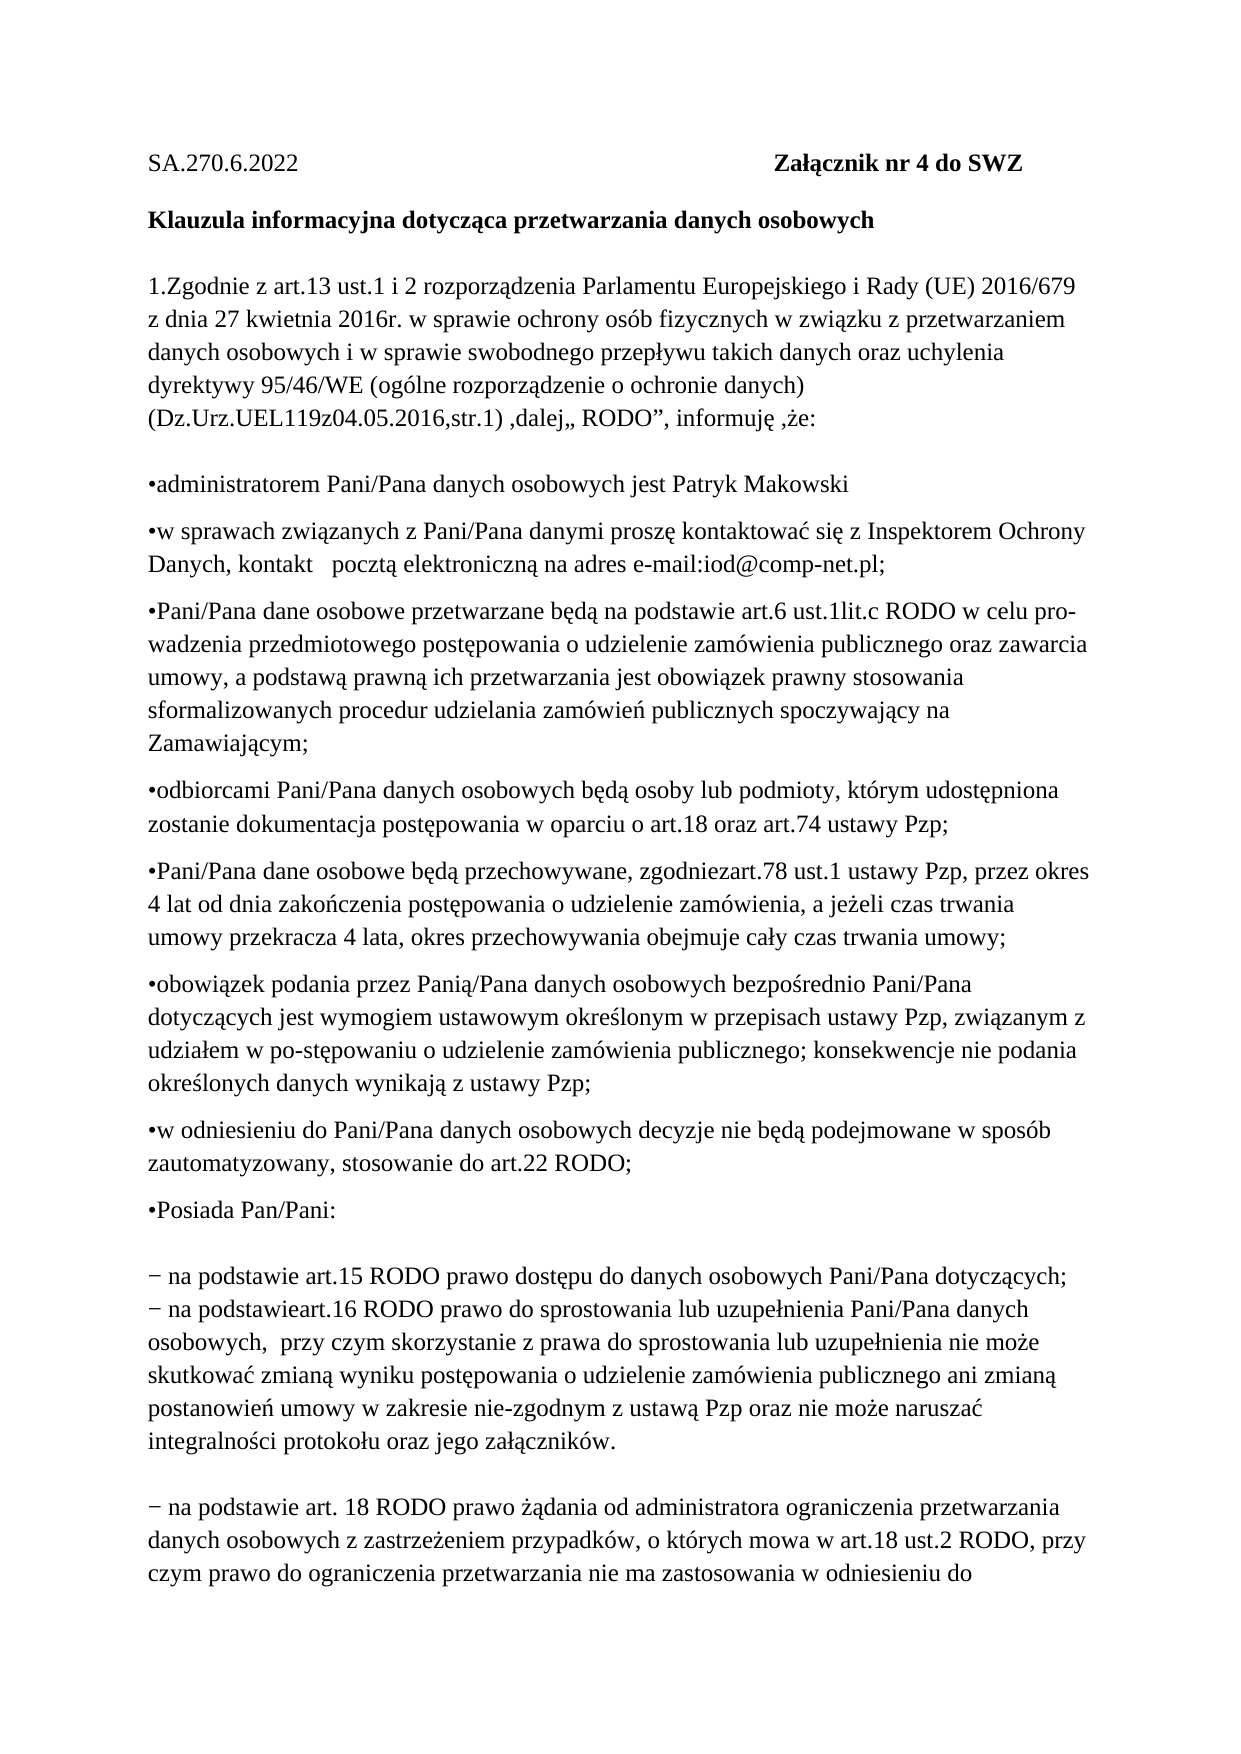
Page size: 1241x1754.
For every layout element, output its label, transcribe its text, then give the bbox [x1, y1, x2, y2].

text •w odniesieniu do Pani/Pana danych osobowych decyzje nie będą podejmowane w sposób zautomatyzowany, stosowanie do art.22 RODO; [148, 1115, 1093, 1177]
text − na podstawie art.15 RODO prawo dostępu do danych osobowych Pani/Pana dotyczących; [148, 1261, 1093, 1290]
text •w sprawach związanych z Pani/Pana danymi proszę kontaktować się z Inspektorem Ochrony Danych, kontakt pocztą elektroniczną na adres e-mail:iod@comp-net.pl; [148, 516, 1093, 578]
text Klauzula informacyjna dotycząca przetwarzania danych osobowych [148, 205, 1093, 234]
text •Posiada Pan/Pani: [148, 1195, 1093, 1224]
text − na podstawieart.16 RODO prawo do sprostowania lub uzupełnienia Pani/Pana danych osobowych, przy czym skorzystanie z prawa do sprostowania lub uzupełnienia nie może skutkować zmianą wyniku postępowania o udzielenie zamówienia publicznego ani zmianą postanowień umowy w zakresie nie-zgodnym z ustawą Pzp oraz nie może naruszać integralności protokołu oraz jego załączników. [148, 1294, 1093, 1455]
text •administratorem Pani/Pana danych osobowych jest Patryk Makowski [148, 469, 1093, 498]
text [148, 1492, 1093, 1587]
text •Pani/Pana dane osobowe przetwarzane będą na podstawie art.6 ust.1lit.c RODO w celu pro-wadzenia przedmiotowego postępowania o udzielenie zamówienia publicznego oraz zawarcia umowy, a podstawą prawną ich przetwarzania jest obowiązek prawny stosowania sformalizowanych procedur udzielania zamówień publicznych spoczywający na Zamawiającym; [148, 596, 1093, 757]
text •Pani/Pana dane osobowe będą przechowywane, zgodniezart.78 ust.1 ustawy Pzp, przez okres 4 lat od dnia zakończenia postępowania o udzielenie zamówienia, a jeżeli czas trwania umowy przekracza 4 lata, okres przechowywania obejmuje cały czas trwania umowy; [148, 856, 1093, 951]
text •odbiorcami Pani/Pana danych osobowych będą osoby lub podmioty, którym udostępniona zostanie dokumentacja postępowania w oparciu o art.18 oraz art.74 ustawy Pzp; [148, 776, 1093, 837]
text •obowiązek podania przez Panią/Pana danych osobowych bezpośrednio Pani/Pana dotyczących jest wymogiem ustawowym określonym w przepisach ustawy Pzp, związanym z udziałem w po-stępowaniu o udzielenie zamówienia publicznego; konsekwencje nie podania określonych danych wynikają z ustawy Pzp; [148, 969, 1093, 1097]
text 1.Zgodnie z art.13 ust.1 i 2 rozporządzenia Parlamentu Europejskiego i Rady (UE) 2016/679 z dnia 27 kwietnia 2016r. w sprawie ochrony osób fizycznych w związku z przetwarzaniem danych osobowych i w sprawie swobodnego przepływu takich danych oraz uchylenia dyrektywy 95/46/WE (ogólne rozporządzenie o ochronie danych) (Dz.Urz.UEL119z04.05.2016,str.1) ,dalej„ RODO”, informuję ,że: [148, 271, 1093, 432]
text SA.270.6.2022 Załącznik nr 4 do SWZ [148, 148, 1093, 176]
